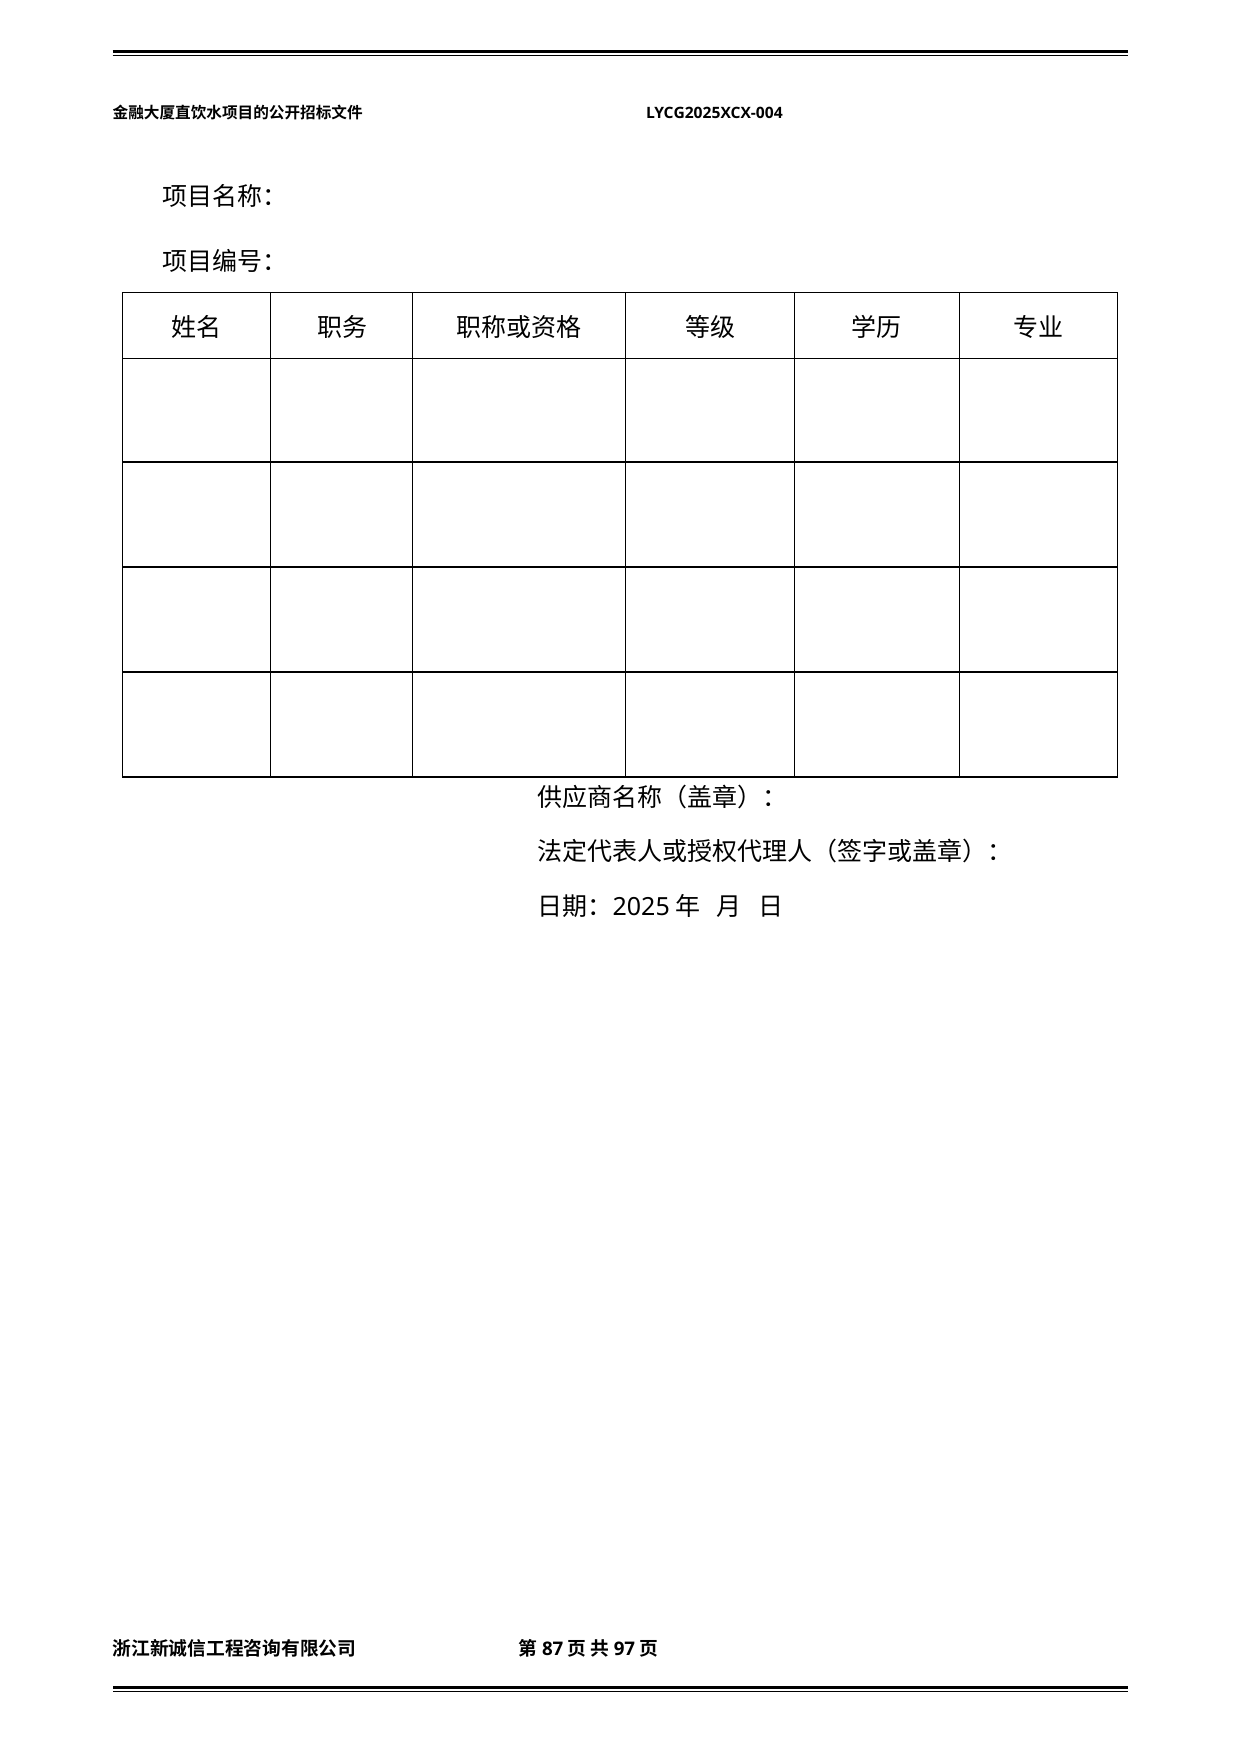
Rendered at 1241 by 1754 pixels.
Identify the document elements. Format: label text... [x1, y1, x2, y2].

table_cell [795, 463, 959, 566]
table_cell [413, 463, 625, 566]
table_cell [960, 568, 1117, 671]
table_cell [626, 359, 794, 461]
table_cell [795, 673, 959, 776]
table_cell [271, 673, 412, 776]
table_cell [413, 568, 625, 671]
table_header 姓名 [123, 293, 270, 358]
table_header 专业 [960, 293, 1117, 358]
table_cell [413, 359, 625, 461]
table_header 职务 [271, 293, 412, 358]
table_cell [960, 673, 1117, 776]
table_cell [626, 463, 794, 566]
table_header 职称或资格 [413, 293, 625, 358]
table_cell [960, 463, 1117, 566]
text 法定代表人或授权代理人（签字或盖章）： [112, 832, 1128, 868]
table_cell [123, 568, 270, 671]
table_cell [123, 359, 270, 461]
text 项目编号： [112, 227, 1128, 292]
table_header 学历 [795, 293, 959, 358]
text 供应商名称（盖章）： [112, 777, 1128, 814]
table_header 等级 [626, 293, 794, 358]
text 项目名称： [112, 162, 1128, 227]
text 日期：2025年 月 日 [112, 886, 1128, 922]
table_cell [271, 359, 412, 461]
table_cell [123, 673, 270, 776]
table_cell [123, 463, 270, 566]
table_cell [626, 673, 794, 776]
table_cell [626, 568, 794, 671]
table_cell [960, 359, 1117, 461]
table_cell [795, 359, 959, 461]
table_cell [795, 568, 959, 671]
table_cell [271, 568, 412, 671]
table_cell [271, 463, 412, 566]
table_cell [413, 673, 625, 776]
